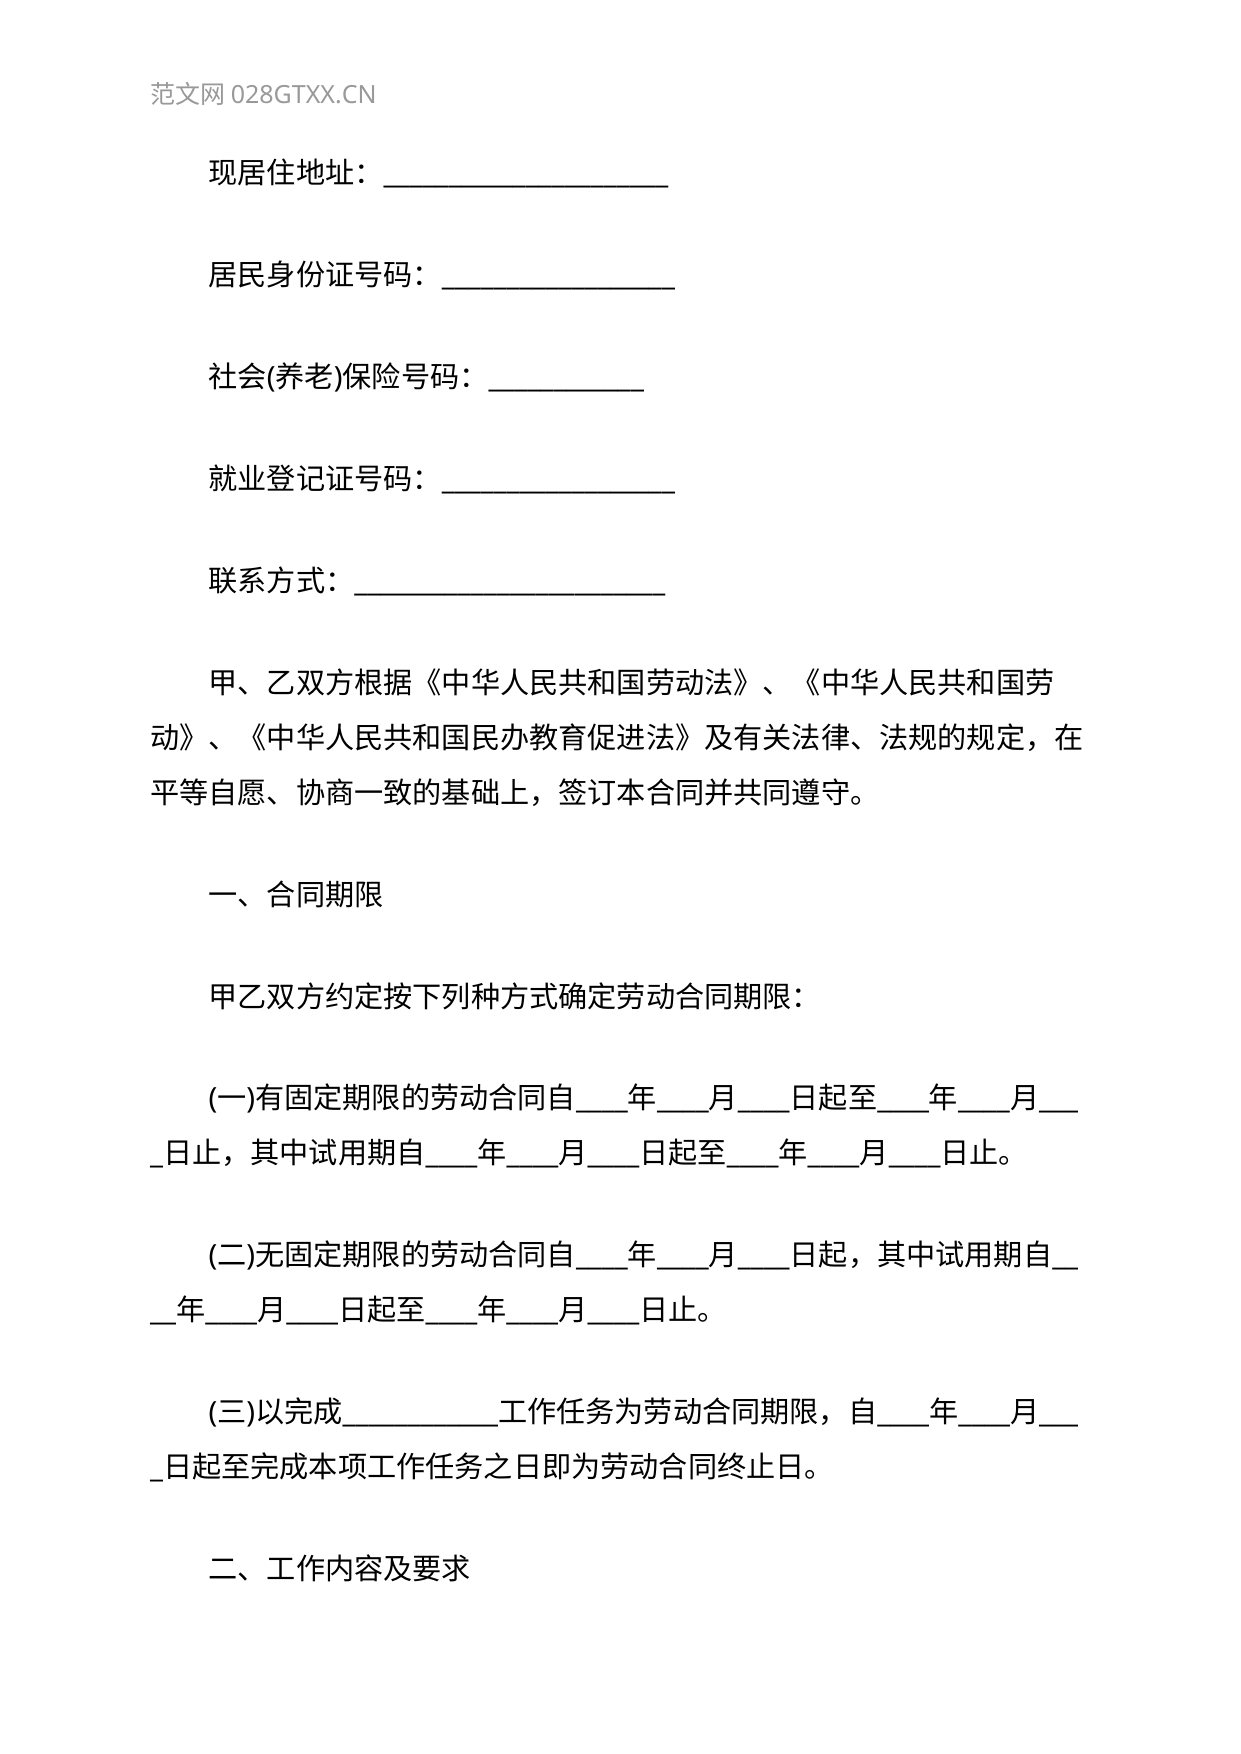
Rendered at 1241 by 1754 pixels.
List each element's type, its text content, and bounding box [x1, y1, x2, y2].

text 就业登记证号码：__________________ [150, 456, 1090, 498]
text 居民身份证号码：__________________ [150, 252, 1090, 294]
text 甲、乙双方根据《中华人民共和国劳动法》、《中华人民共和国劳动》、《中华人民共和国民办教育促进法》及有关法律、法规的规定，在平等自愿、协商一致的基础上，签订本合同并共同遵守。 [150, 660, 1090, 812]
text 联系方式：________________________ [150, 558, 1090, 600]
text (三)以完成____________工作任务为劳动合同期限，自____年____月____日起至完成本项工作任务之日即为劳动合同终止日。 [150, 1389, 1090, 1486]
text (一)有固定期限的劳动合同自____年____月____日起至____年____月____日止，其中试用期自____年____月____日起至____年____月____日止。 [150, 1075, 1090, 1172]
text 社会(养老)保险号码：____________ [150, 354, 1090, 396]
text 现居住地址：______________________ [150, 150, 1090, 192]
text 二、工作内容及要求 [150, 1546, 1090, 1588]
text (二)无固定期限的劳动合同自____年____月____日起，其中试用期自____年____月____日起至____年____月____日止。 [150, 1232, 1090, 1329]
text 一、合同期限 [150, 871, 1090, 914]
text 甲乙双方约定按下列种方式确定劳动合同期限： [150, 973, 1090, 1016]
